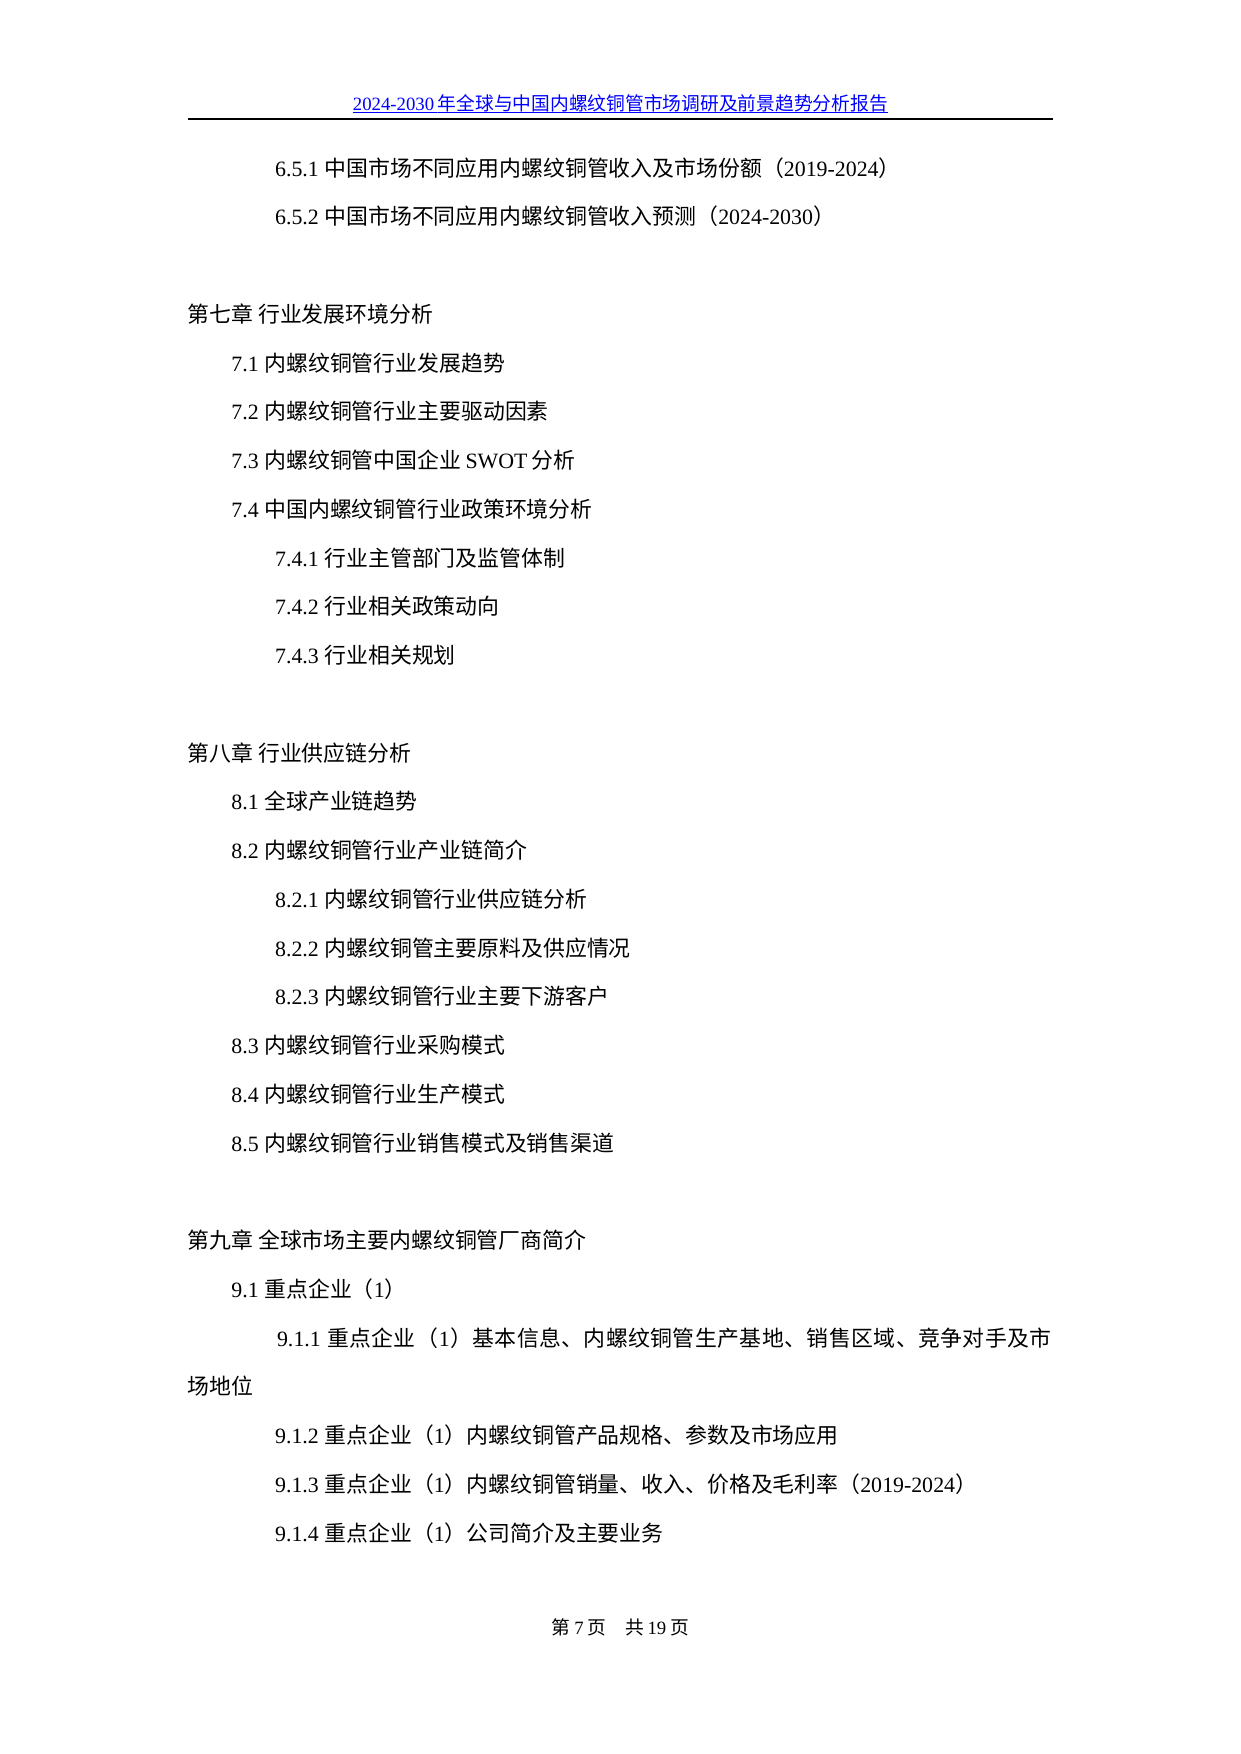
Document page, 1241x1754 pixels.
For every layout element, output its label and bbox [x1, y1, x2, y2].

text [187, 150, 1053, 1548]
